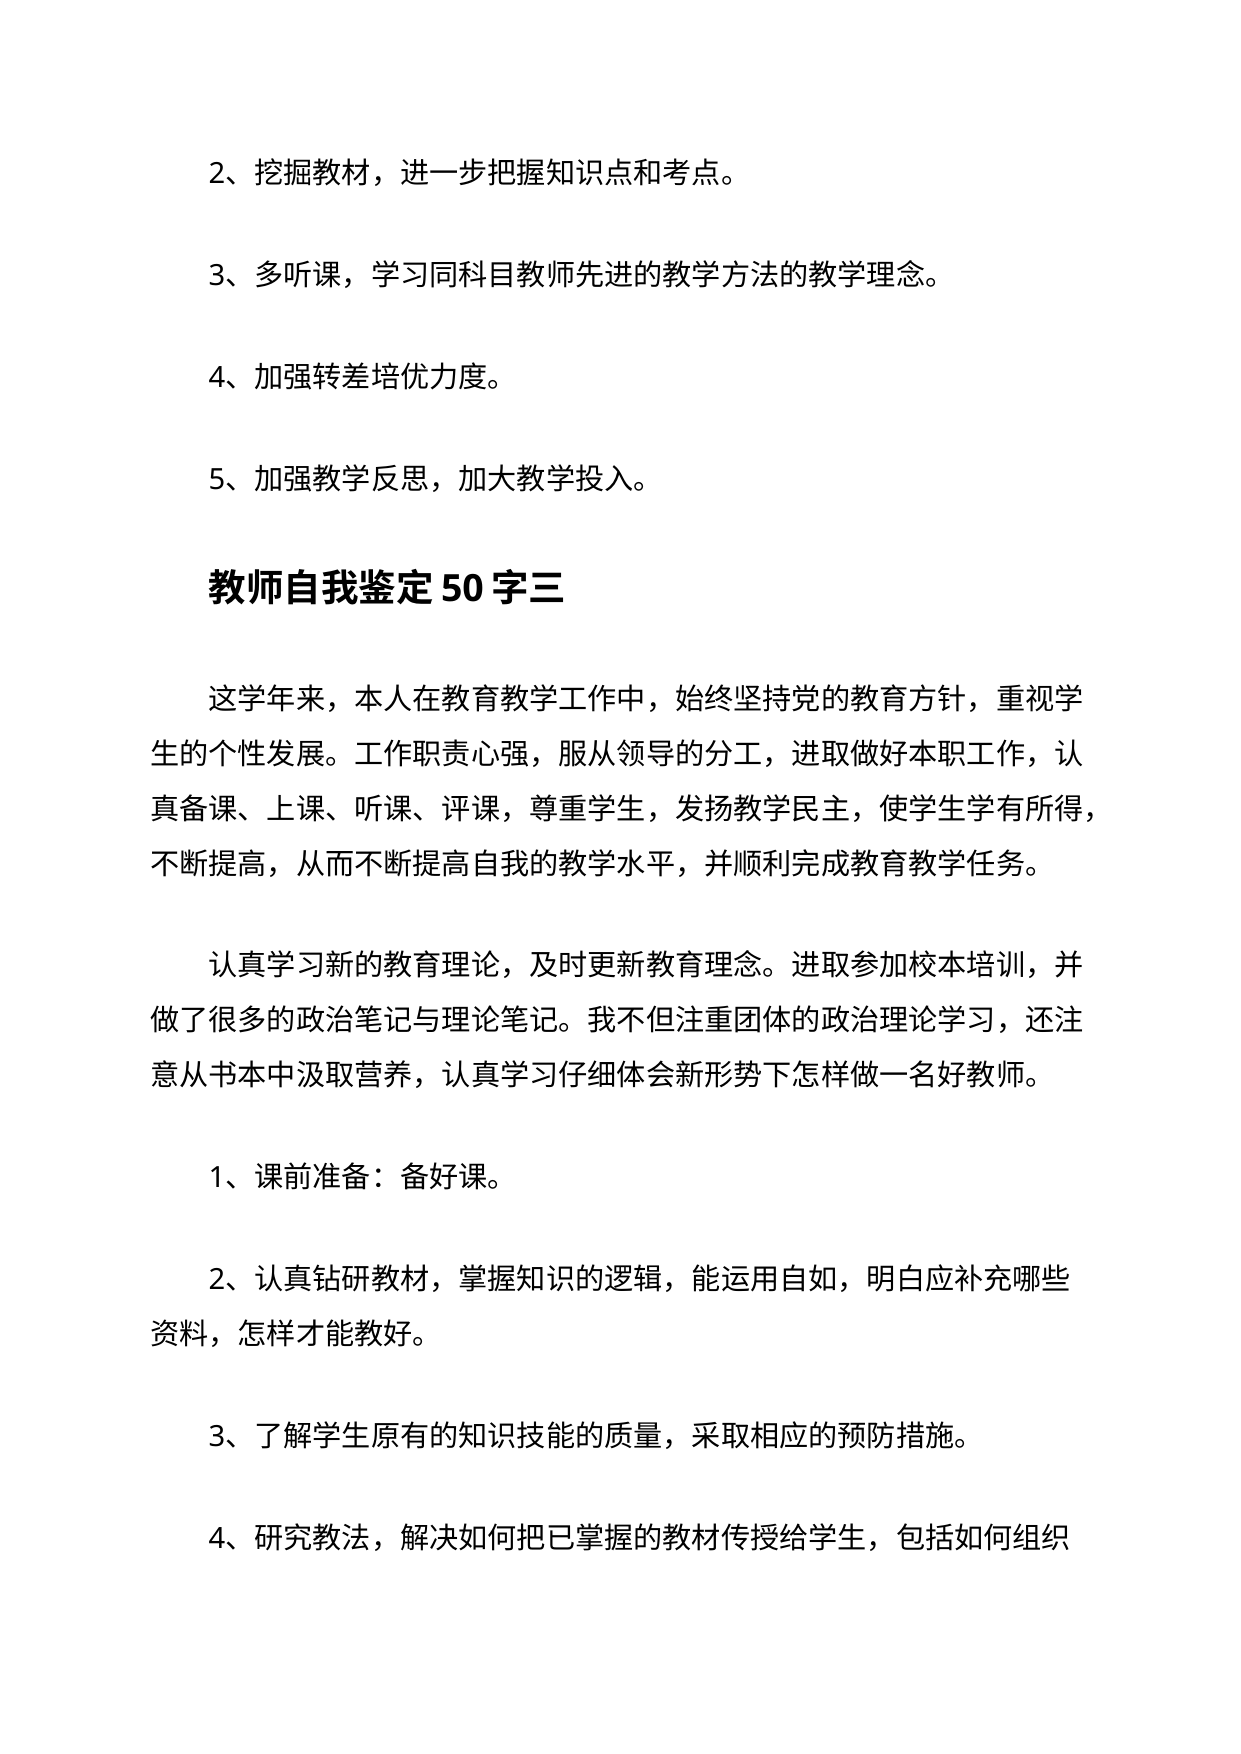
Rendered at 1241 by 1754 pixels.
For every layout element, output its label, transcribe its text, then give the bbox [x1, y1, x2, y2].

text 5、加强教学反思，加大教学投入。 [150, 456, 1090, 498]
text 认真学习新的教育理论，及时更新教育理念。进取参加校本培训，并做了很多的政治笔记与理论笔记。我不但注重团体的政治理论学习，还注意从书本中汲取营养，认真学习仔细体会新形势下怎样做一名好教师。 [150, 942, 1090, 1094]
text 4、加强转差培优力度。 [150, 354, 1090, 396]
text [150, 1514, 1090, 1557]
text 3、了解学生原有的知识技能的质量，采取相应的预防措施。 [150, 1412, 1090, 1455]
text 2、挖掘教材，进一步把握知识点和考点。 [150, 150, 1090, 192]
text 2、认真钻研教材，掌握知识的逻辑，能运用自如，明白应补充哪些资料，怎样才能教好。 [150, 1256, 1090, 1353]
text 教师自我鉴定50字三 [150, 558, 1090, 612]
text 3、多听课，学习同科目教师先进的教学方法的教学理念。 [150, 252, 1090, 294]
text 1、课前准备：备好课。 [150, 1153, 1090, 1196]
text 这学年来，本人在教育教学工作中，始终坚持党的教育方针，重视学生的个性发展。工作职责心强，服从领导的分工，进取做好本职工作，认真备课、上课、听课、评课，尊重学生，发扬教学民主，使学生学有所得，不断提高，从而不断提高自我的教学水平，并顺利完成教育教学任务。 [150, 676, 1090, 882]
